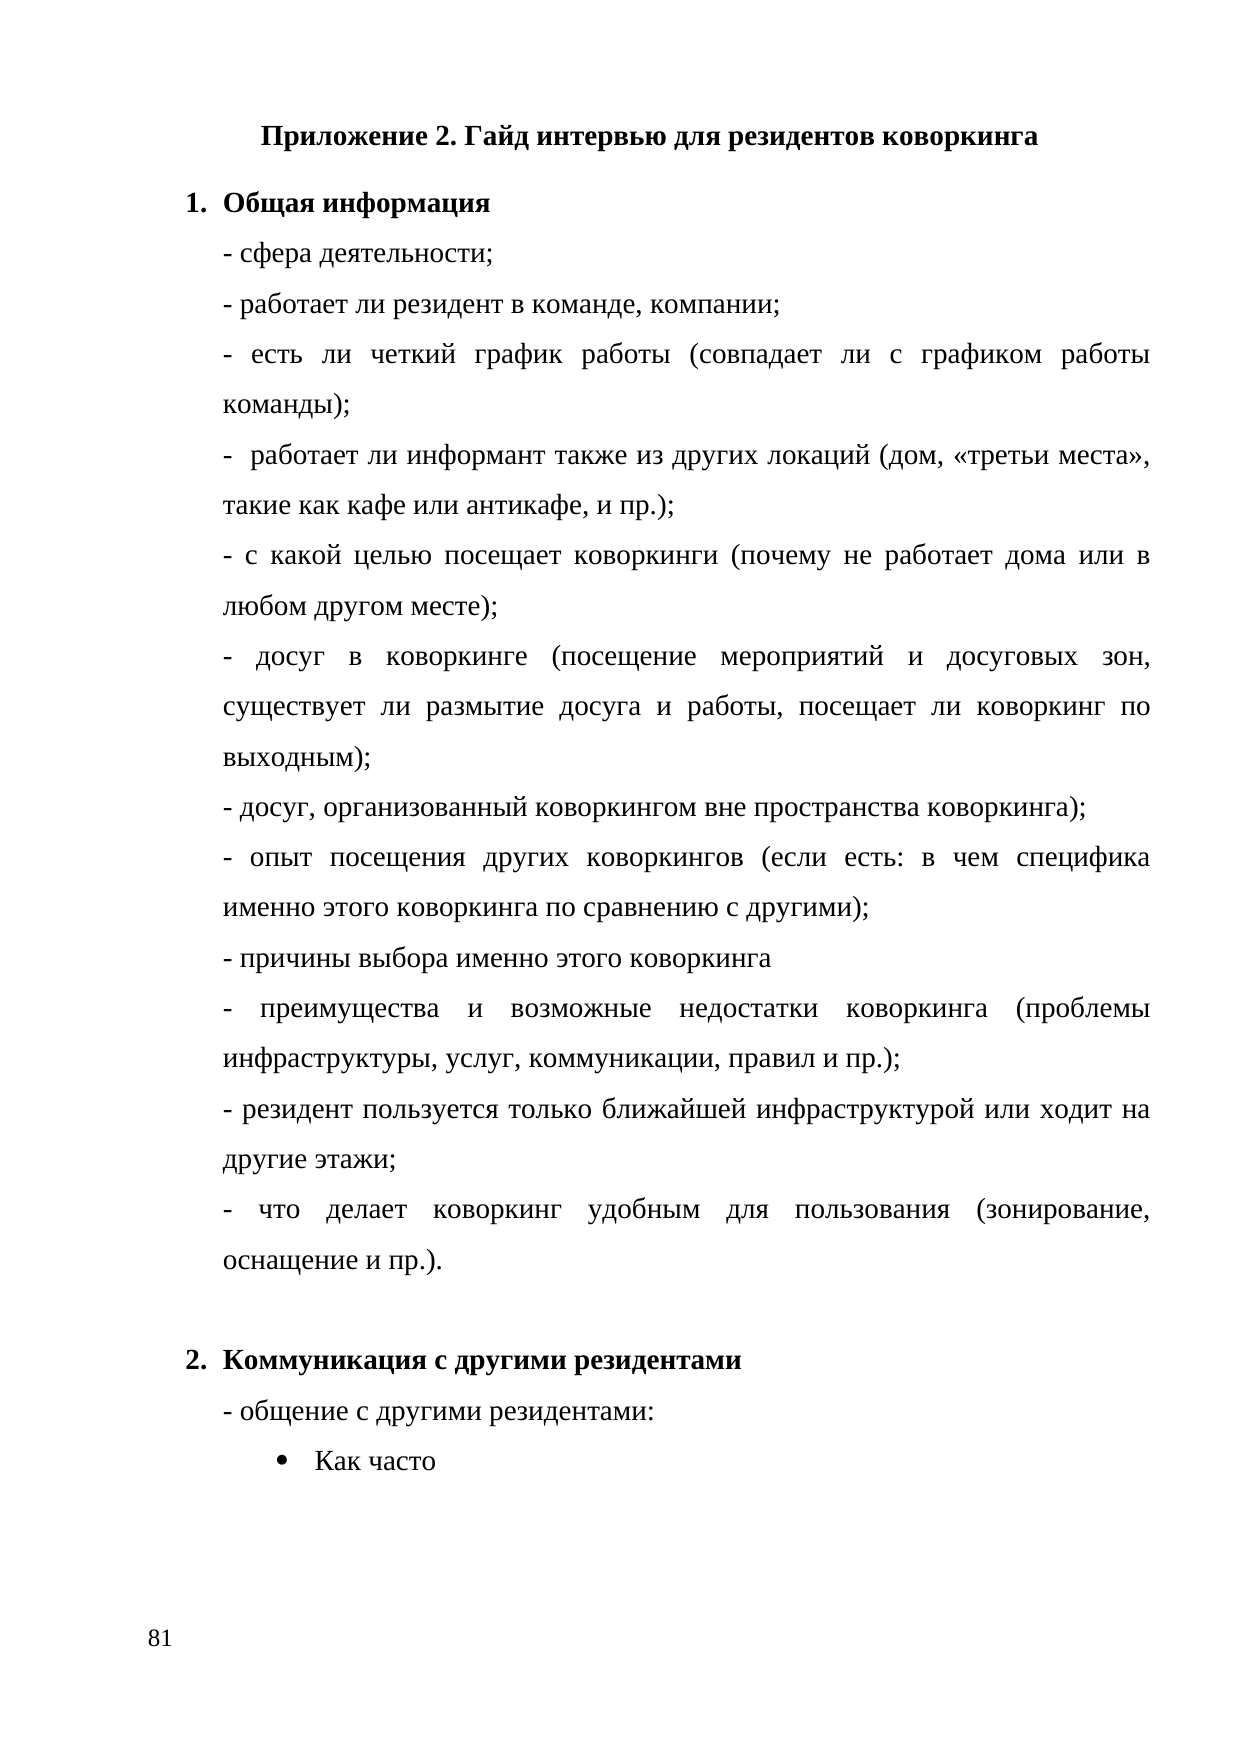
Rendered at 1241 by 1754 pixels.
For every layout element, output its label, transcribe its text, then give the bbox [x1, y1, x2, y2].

list Коммуникация с другими резидентами [185, 1342, 1152, 1376]
subtitle Приложение 2. Гайд интервью для резидентов коворкинга [148, 118, 1152, 152]
list Общая информация [185, 185, 1152, 219]
list - сфера деятельности; [223, 236, 1152, 269]
list - причины выбора именно этого коворкинга [223, 940, 1152, 973]
list - что делает коворкинг удобным для пользования (зонирование, оснащение и пр.). [223, 1191, 1152, 1275]
list - с какой целью посещает коворкинги (почему не работает дома или в любом другом месте); [223, 537, 1152, 621]
list - преимущества и возможные недостатки коворкинга (проблемы инфраструктуры, услуг, коммуникации, правил и пр.); [223, 990, 1152, 1074]
list - опыт посещения других коворкингов (если есть: в чем специфика именно этого коворкинга по сравнению с другими); [223, 839, 1152, 923]
list Как часто [277, 1443, 1152, 1477]
list - досуг в коворкинге (посещение мероприятий и досуговых зон, существует ли размытие досуга и работы, посещает ли коворкинг по выходным); [223, 638, 1152, 772]
list - работает ли резидент в команде, компании; [223, 286, 1152, 319]
list - работает ли информант также из других локаций (дом, «третьи места», такие как кафе или антикафе, и пр.); [223, 437, 1152, 521]
list - есть ли четкий график работы (совпадает ли с графиком работы команды); [223, 336, 1152, 420]
list - резидент пользуется только ближайшей инфраструктурой или ходит на другие этажи; [223, 1091, 1152, 1175]
list - общение с другими резидентами: [223, 1393, 1152, 1426]
list - досуг, организованный коворкингом вне пространства коворкинга); [223, 789, 1152, 822]
